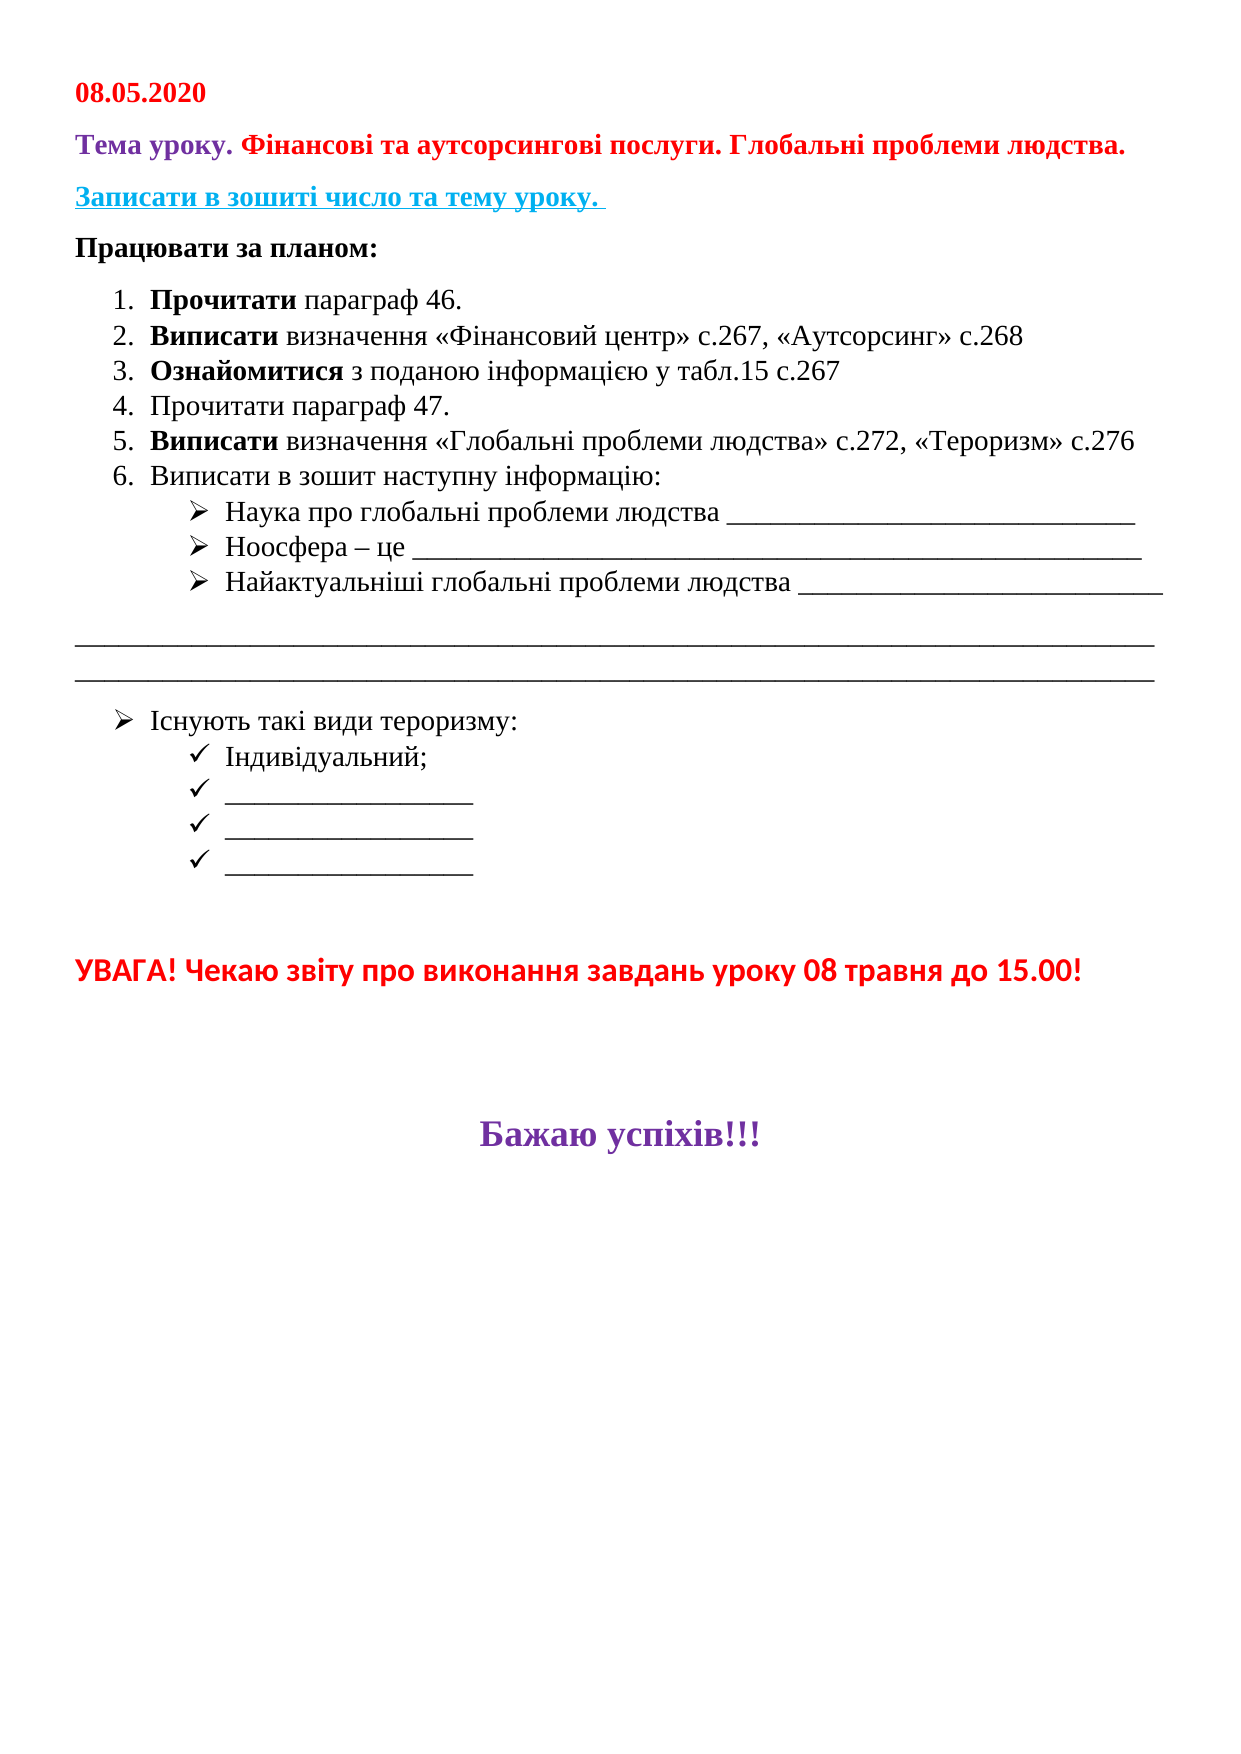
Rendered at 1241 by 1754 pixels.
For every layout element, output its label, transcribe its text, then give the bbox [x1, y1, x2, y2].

list Існують такі види тероризму: [112, 703, 1165, 737]
text 08.05.2020 [75, 75, 1165, 108]
text Записати в зошиті число та тему уроку. [75, 179, 1165, 212]
text УВАГА! Чекаю звіту про виконання завдань уроку 08 травня до 15.00! [75, 948, 1165, 989]
list Ознайомитися з поданою інформацією у табл.15 с.267 [112, 353, 1165, 386]
list Прочитати параграф 46. [112, 282, 1165, 316]
text ____________________________________________________________________________________________________________________________________________________ [75, 616, 1165, 685]
list Виписати в зошит наступну інформацію: [112, 458, 1165, 492]
list _________________ [187, 845, 1165, 878]
list _________________ [187, 809, 1165, 843]
list Виписати визначення «Фінансовий центр» с.267, «Аутсорсинг» с.268 [112, 318, 1165, 351]
text Тема уроку. Фінансові та аутсорсингові послуги. Глобальні проблеми людства. [75, 127, 1165, 160]
text Бажаю успіхів!!! [75, 1112, 1165, 1155]
list Найактуальніші глобальні проблеми людства _________________________ [187, 564, 1165, 598]
text Працювати за планом: [75, 231, 1165, 264]
list Наука про глобальні проблеми людства ____________________________ [187, 494, 1165, 527]
list _________________ [187, 774, 1165, 808]
list Виписати визначення «Глобальні проблеми людства» с.272, «Тероризм» с.276 [112, 423, 1165, 457]
list Індивідуальний; [187, 739, 1165, 772]
list Прочитати параграф 47. [112, 388, 1165, 422]
list Ноосфера – це __________________________________________________ [187, 529, 1165, 563]
